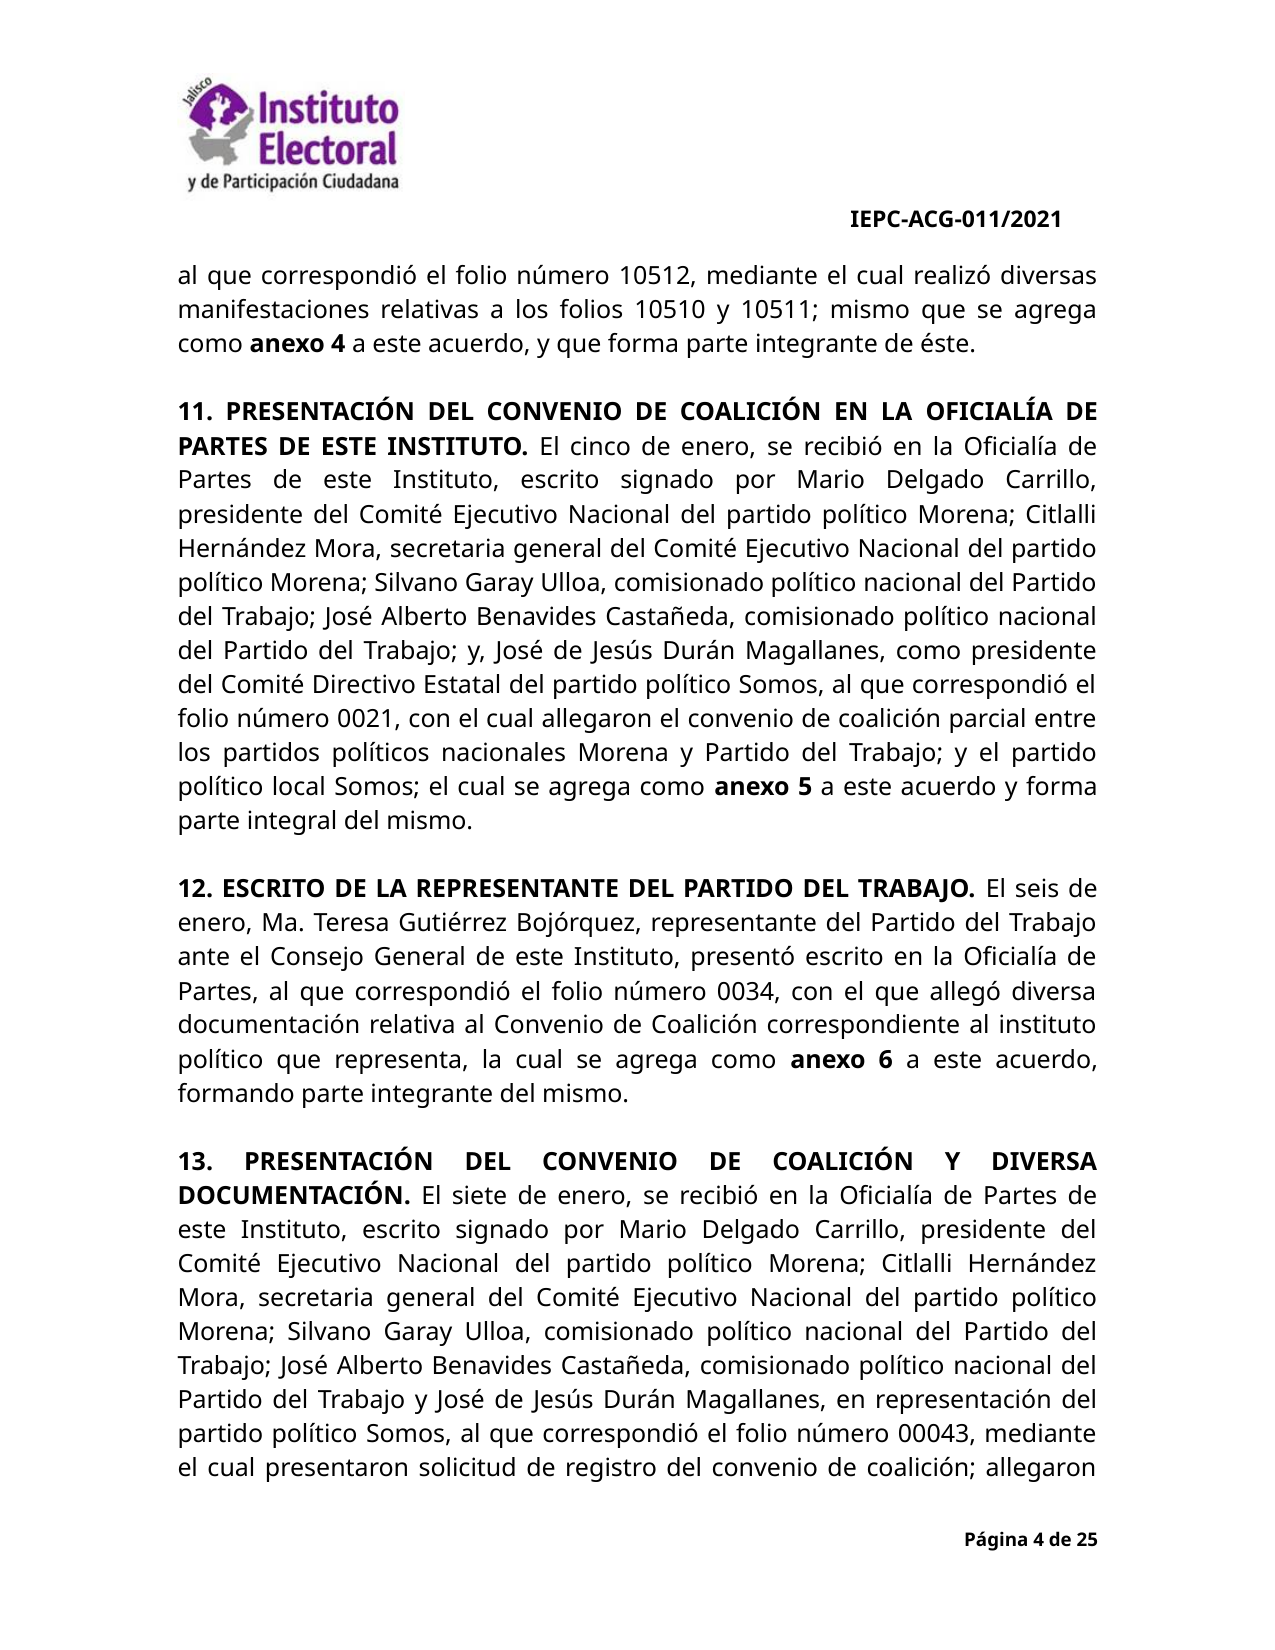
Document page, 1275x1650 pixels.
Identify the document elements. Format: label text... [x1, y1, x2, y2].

picture [177, 73, 405, 203]
text 11. PRESENTACIÓN DEL CONVENIO DE COALICIÓN EN LA OFICIALÍA DE PARTES DE ESTE INSTITUTO. El cinco de enero, se recibió en la Oficialía de Partes de este Instituto, escrito signado por Mario Delgado Carrillo, presidente del Comité Ejecutivo Nacional del partido político Morena; Citlalli Hernández Mora, secretaria general del Comité Ejecutivo Nacional del partido político Morena; Silvano Garay Ulloa, comisionado político nacional del Partido del Trabajo; José Alberto Benavides Castañeda, comisionado político nacional del Partido del Trabajo; y, José de Jesús Durán Magallanes, como presidente del Comité Directivo Estatal del partido político Somos, al que correspondió el folio número 0021, con el cual allegaron el convenio de coalición parcial entre los partidos políticos nacionales Morena y Partido del Trabajo; y el partido político local Somos; el cual se agrega como anexo 5 a este acuerdo y forma parte integral del mismo. [177, 394, 1098, 837]
text 12. ESCRITO DE LA REPRESENTANTE DEL PARTIDO DEL TRABAJO. El seis de enero, Ma. Teresa Gutiérrez Bojórquez, representante del Partido del Trabajo ante el Consejo General de este Instituto, presentó escrito en la Oficialía de Partes, al que correspondió el folio número 0034, con el que allegó diversa documentación relativa al Convenio de Coalición correspondiente al instituto político que representa, la cual se agrega como anexo 6 a este acuerdo, formando parte integrante del mismo. [177, 871, 1098, 1109]
